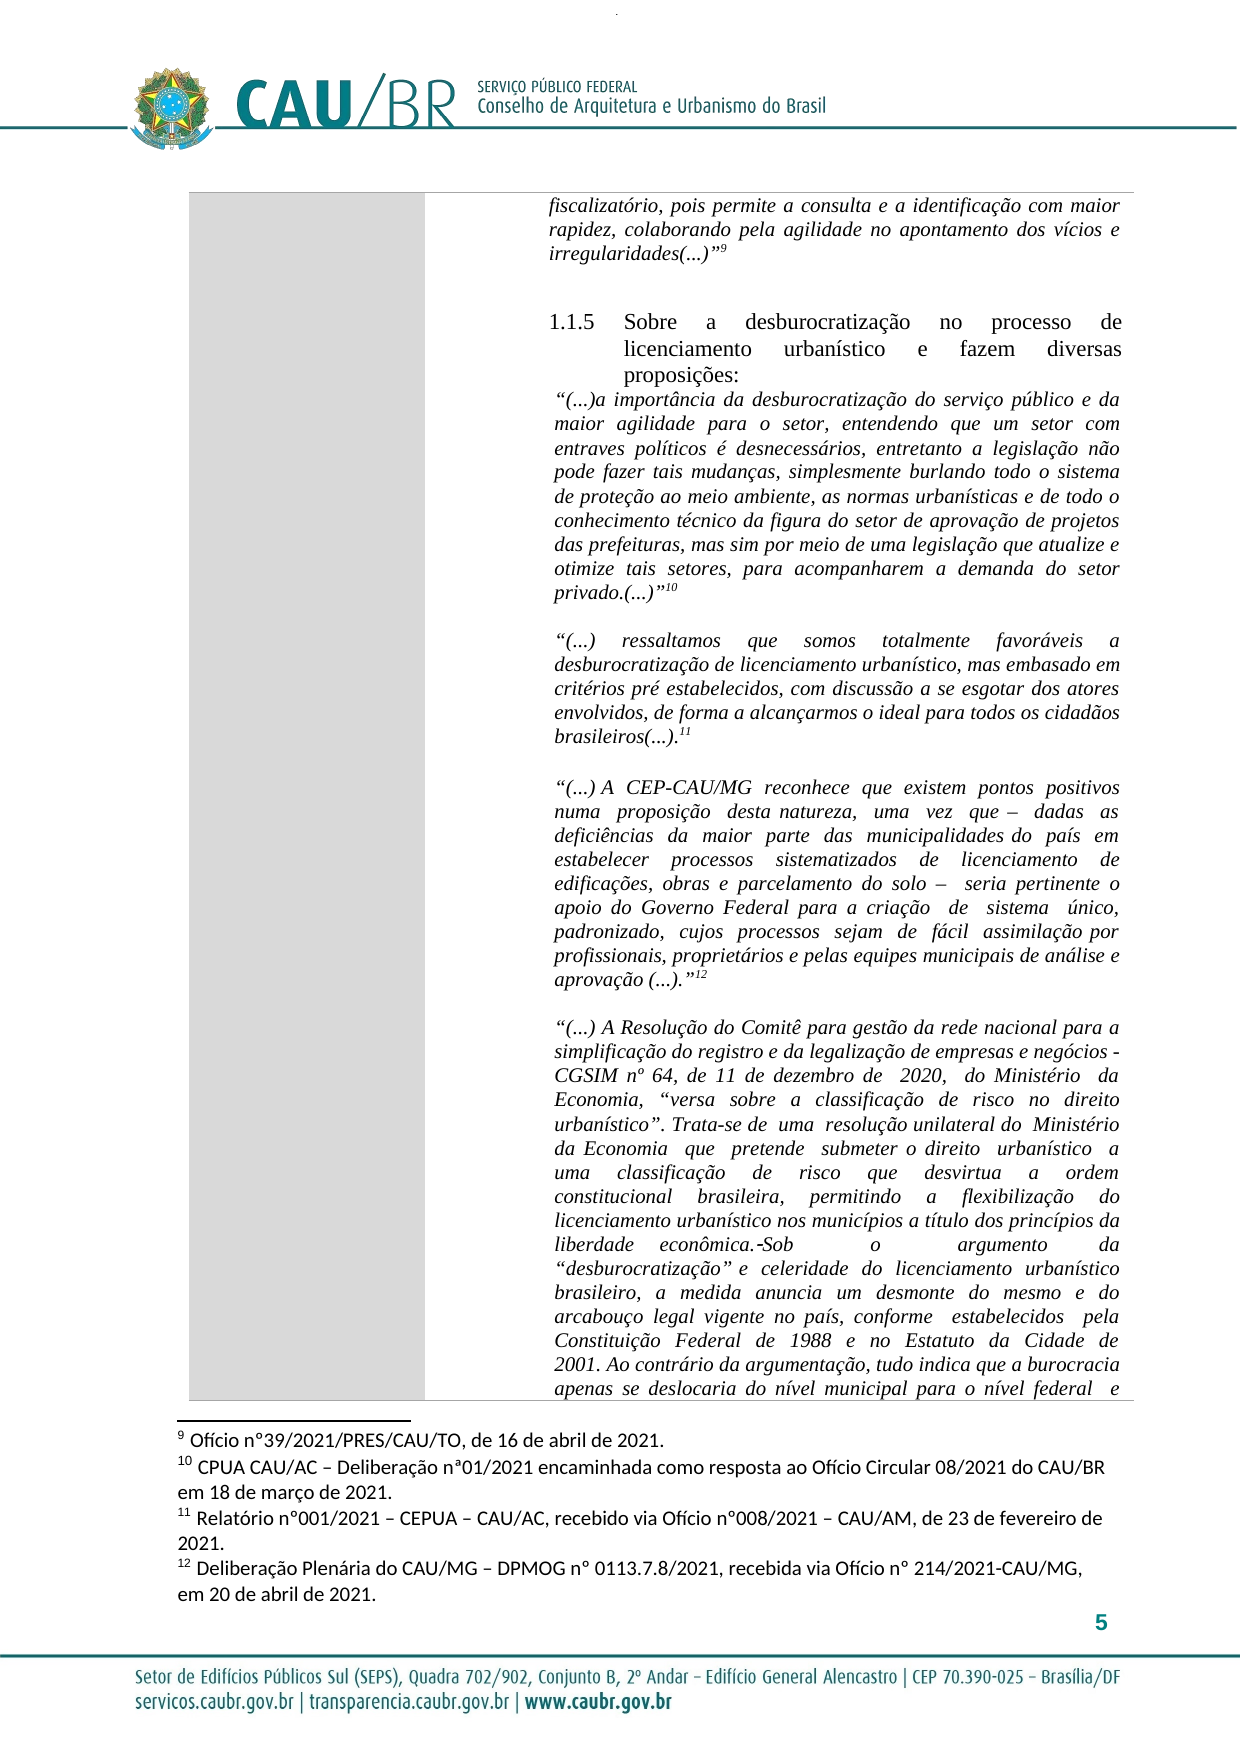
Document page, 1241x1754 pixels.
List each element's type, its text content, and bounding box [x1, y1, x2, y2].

table_cell Encaminhamento [189, 193, 425, 1400]
picture [0, 1649, 1240, 1754]
picture [0, 4, 1239, 182]
